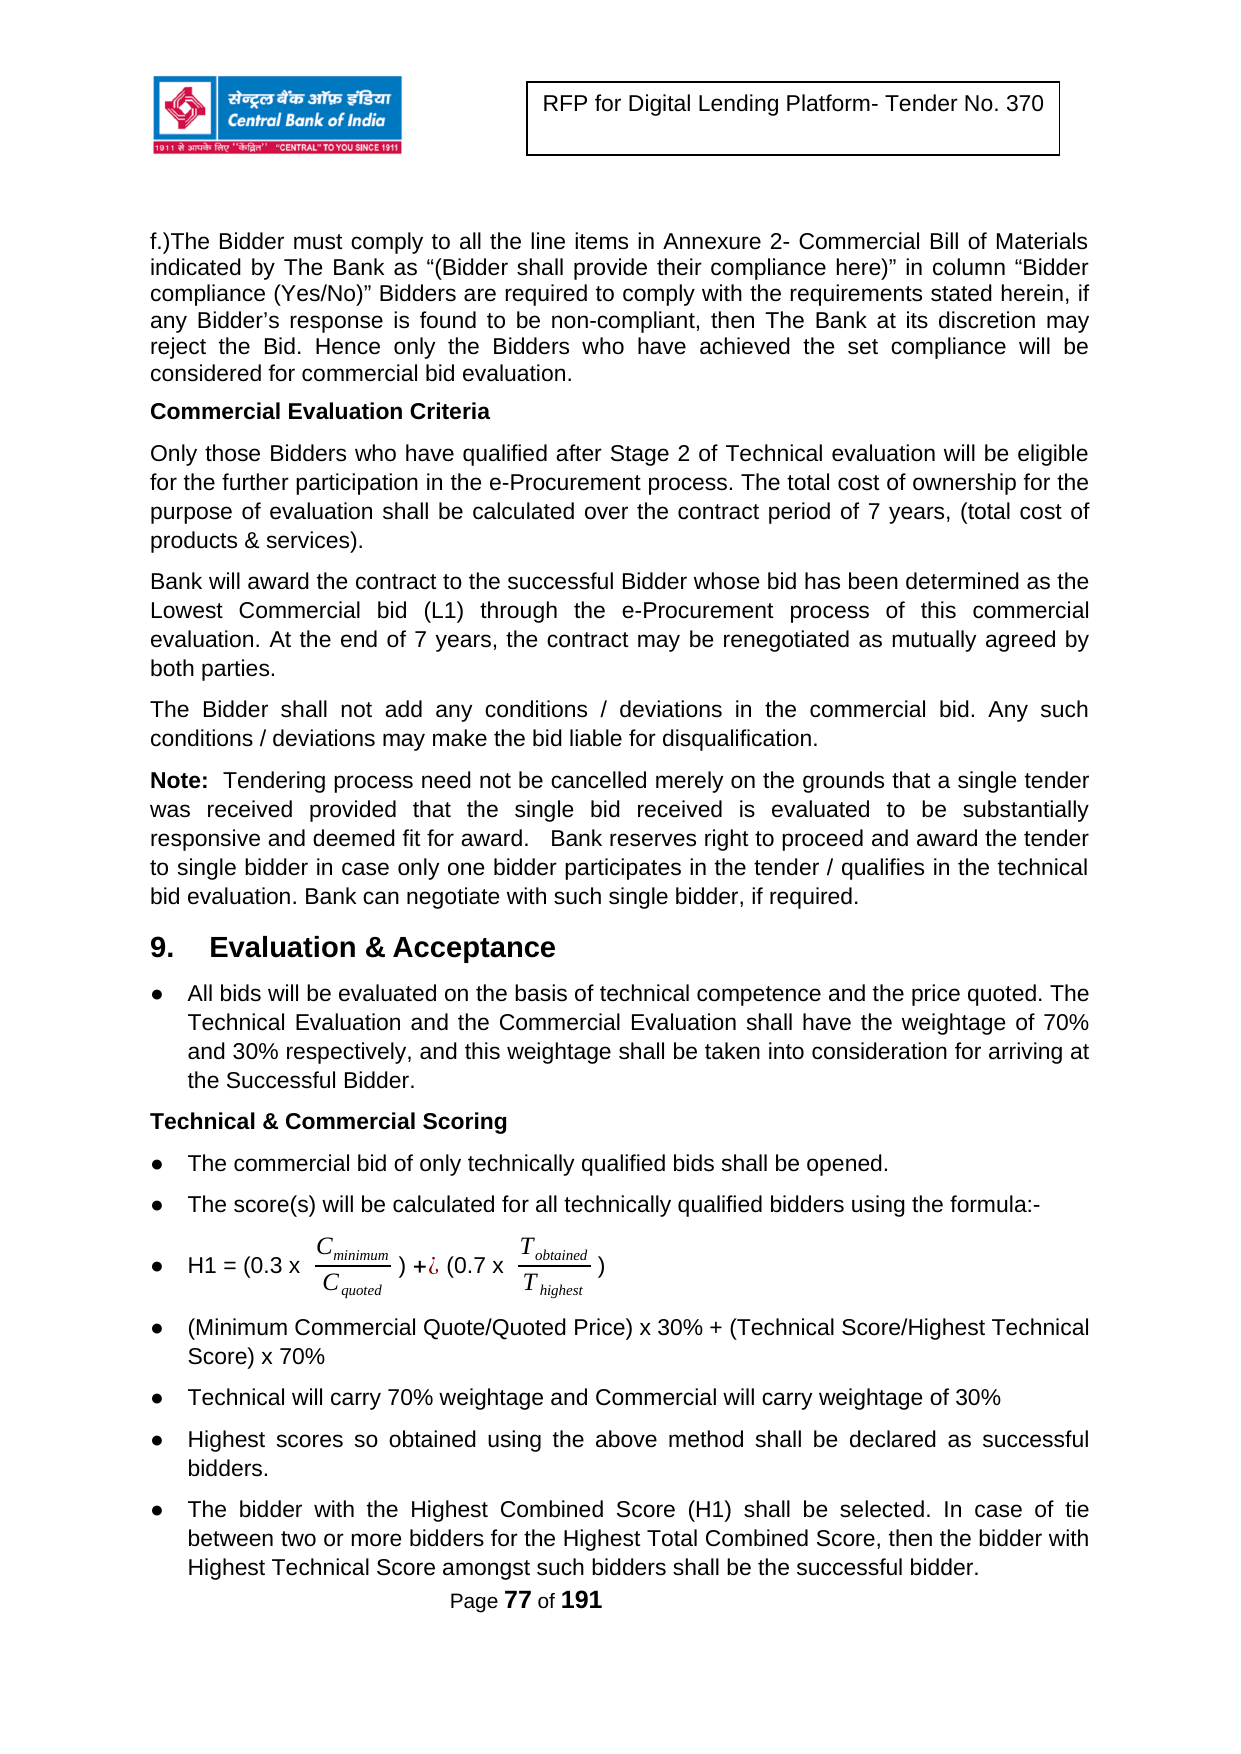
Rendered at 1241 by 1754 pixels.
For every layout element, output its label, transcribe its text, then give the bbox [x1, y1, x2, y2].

text Only those Bidders who have qualified after Stage 2 of Technical evaluation will be eligible for the further participation in the e-Procurement process. The total cost of ownership for the purpose of evaluation shall be calculated over the contract period of 7 years, (total cost of products & services). [150, 440, 1090, 553]
list Technical will carry 70% weightage and Commercial will carry weightage of 30% [150, 1384, 1090, 1411]
list The bidder with the Highest Combined Score (H1) shall be selected. In case of tie between two or more bidders for the Highest Total Combined Score, then the bidder with Highest Technical Score amongst such bidders shall be the successful bidder. [150, 1496, 1090, 1581]
text Bank will award the contract to the successful Bidder whose bid has been determined as the Lowest Commercial bid (L1) through the e-Procurement process of this commercial evaluation. At the end of 7 years, the contract may be renegotiated as mutually agreed by both parties. [150, 568, 1090, 681]
text The Bidder shall not add any conditions / deviations in the commercial bid. Any such conditions / deviations may make the bid liable for disqualification. [150, 696, 1090, 752]
list The score(s) will be calculated for all technically qualified bidders using the formula:- [150, 1191, 1090, 1217]
text Note: Tendering process need not be cancelled merely on the grounds that a single tender was received provided that the single bid received is evaluated to be substantially responsive and deemed fit for award. Bank reserves right to proceed and award the tender to single bidder in case only one bidder participates in the tender / qualifies in the technical bid evaluation. Bank can negotiate with such single bidder, if required. [150, 767, 1090, 909]
subtitle Evaluation & Acceptance [150, 930, 1090, 964]
list Highest scores so obtained using the above method shall be declared as successful bidders. [150, 1426, 1090, 1481]
picture [150, 73, 404, 156]
list All bids will be evaluated on the basis of technical competence and the price quoted. The Technical Evaluation and the Commercial Evaluation shall have the weightage of 70% and 30% respectively, and this weightage shall be taken into consideration for arriving at the Successful Bidder. [150, 980, 1090, 1093]
text f.)The Bidder must comply to all the line items in Annexure 2- Commercial Bill of Materials indicated by The Bank as “(Bidder shall provide their compliance here)” in column “Bidder compliance (Yes/No)” Bidders are required to comply with the requirements stated herein, if any Bidder’s response is found to be non-compliant, then The Bank at its discretion may reject the Bid. Hence only the Bidders who have achieved the set compliance will be considered for commercial bid evaluation. [150, 228, 1090, 386]
list H1 = (0.3 x ) (0.7 x ) [150, 1232, 1090, 1299]
text Commercial Evaluation Criteria [150, 398, 1090, 425]
list (Minimum Commercial Quote/Quoted Price) x 30% + (Technical Score/Highest Technical Score) x 70% [150, 1314, 1090, 1369]
text Technical & Commercial Scoring [150, 1108, 1090, 1134]
list The commercial bid of only technically qualified bids shall be opened. [150, 1149, 1090, 1176]
